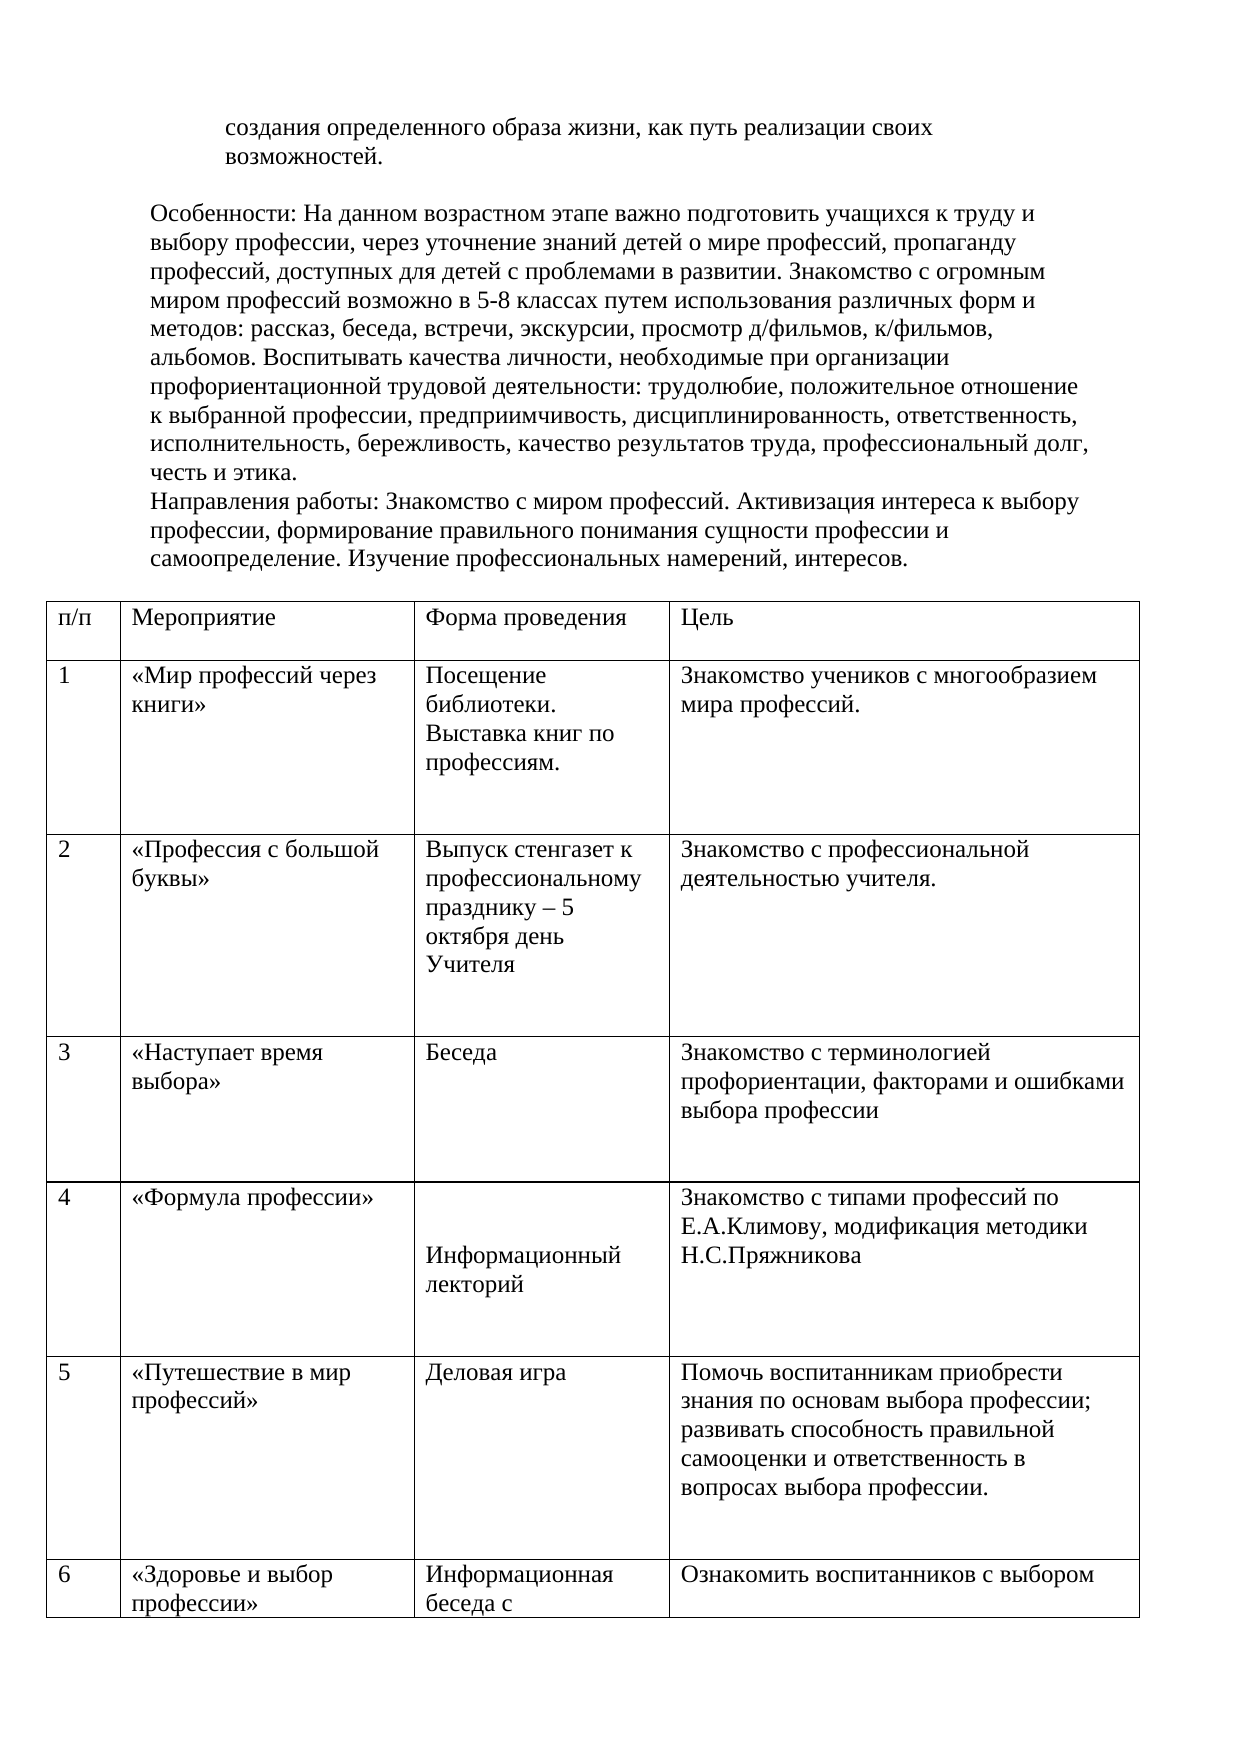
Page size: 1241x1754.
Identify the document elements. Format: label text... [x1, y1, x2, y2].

table_cell «Профессия с большой буквы» [121, 835, 414, 1036]
table_cell Знакомство с терминологией профориентации, факторами и ошибками выбора профессии [670, 1037, 1139, 1181]
table_cell «Формула профессии» [121, 1183, 414, 1356]
table_cell 1 [47, 661, 120, 833]
table_header Мероприятие [121, 602, 414, 659]
table_header п/п [47, 602, 120, 659]
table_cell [670, 1560, 1139, 1617]
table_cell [121, 1560, 414, 1617]
table_cell Беседа [415, 1037, 669, 1181]
table_cell 6 [47, 1560, 120, 1617]
table_cell Деловая игра [415, 1357, 669, 1558]
table_cell Помочь воспитанникам приобрести знания по основам выбора профессии; развивать способность правильной самооценки и ответственность в вопросах выбора профессии. [670, 1357, 1139, 1558]
table_cell Знакомство с типами профессий по Е.А.Климову, модификация методики Н.С.Пряжникова [670, 1183, 1139, 1356]
table_cell 3 [47, 1037, 120, 1181]
text Направления работы: Знакомство с миром профессий. Активизация интереса к выбору профессии, формирование правильного понимания сущности профессии и самоопределение. Изучение профессиональных намерений, интересов. [150, 486, 1090, 572]
table_cell Знакомство учеников с многообразием мира профессий. [670, 661, 1139, 833]
table_cell Знакомство с профессиональной деятельностью учителя. [670, 835, 1139, 1036]
table_header Форма проведения [415, 602, 669, 659]
table_cell «Наступает время выбора» [121, 1037, 414, 1181]
table_cell 4 [47, 1183, 120, 1356]
table_cell Выпуск стенгазет к профессиональному празднику – 5 октября день Учителя [415, 835, 669, 1036]
table_cell «Мир профессий через книги» [121, 661, 414, 833]
text Особенности: На данном возрастном этапе важно подготовить учащихся к труду и выбору профессии, через уточнение знаний детей о мире профессий, пропаганду профессий, доступных для детей с проблемами в развитии. Знакомство с огромным миром профессий возможно в 5-8 классах путем использования различных форм и методов: рассказ, беседа, встречи, экскурсии, просмотр д/фильмов, к/фильмов, альбомов. Воспитывать качества личности, необходимые при организации профориентационной трудовой деятельности: трудолюбие, положительное отношение к выбранной профессии, предприимчивость, дисциплинированность, ответственность, исполнительность, бережливость, качество результатов труда, профессиональный долг, честь и этика. [150, 198, 1090, 486]
table_cell Информационный лекторий [415, 1183, 669, 1356]
table_cell 5 [47, 1357, 120, 1558]
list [187, 112, 1090, 170]
table_cell Посещение библиотеки. Выставка книг по профессиям. [415, 661, 669, 833]
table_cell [415, 1560, 669, 1617]
table_cell «Путешествие в мир профессий» [121, 1357, 414, 1558]
table_header Цель [670, 602, 1139, 659]
table_cell 2 [47, 835, 120, 1036]
